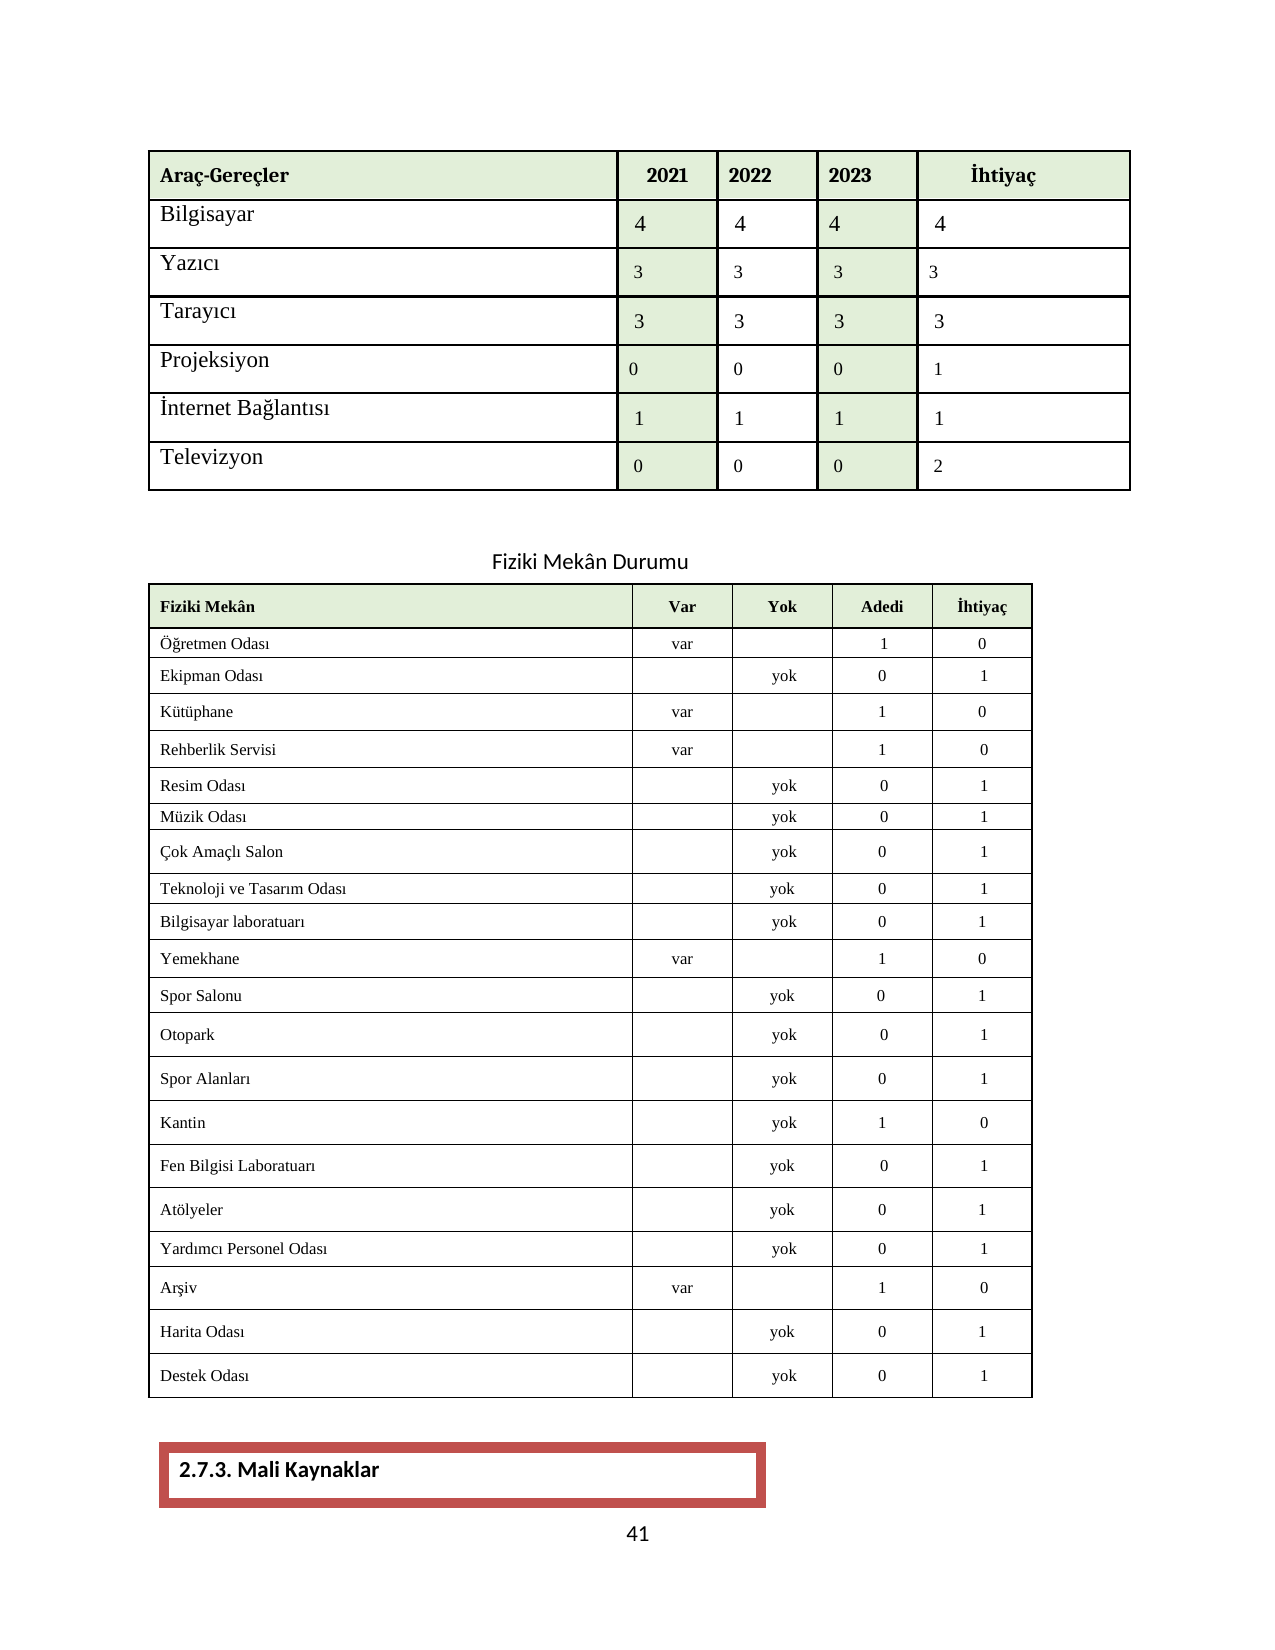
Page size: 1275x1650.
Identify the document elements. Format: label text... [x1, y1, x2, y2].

table_cell 4 [719, 201, 816, 247]
table_cell 1 [833, 1101, 932, 1143]
table_cell 3 [719, 298, 816, 344]
table_cell [633, 830, 732, 873]
table_cell 1 [933, 978, 1031, 1012]
table_cell yok [733, 1188, 832, 1231]
table_cell yok [733, 804, 832, 829]
table_cell var [633, 1267, 732, 1309]
table_cell 1 [933, 1310, 1031, 1353]
table_cell 3 [819, 249, 916, 295]
table_cell var [633, 940, 732, 977]
table_cell Harita Odası [150, 1310, 632, 1353]
table_cell [733, 731, 832, 767]
table_cell [733, 940, 832, 977]
table_cell 1 [833, 1267, 932, 1309]
table_cell yok [733, 658, 832, 693]
table_cell Televizyon [150, 443, 616, 489]
table_cell İhtiyaç [919, 152, 1129, 198]
table_cell var [633, 629, 732, 657]
table_cell 1 [919, 346, 1129, 392]
table_cell 0 [833, 830, 932, 873]
table_cell 0 [833, 1145, 932, 1187]
table_cell var [633, 731, 732, 767]
table_cell 0 [833, 874, 932, 903]
table_cell 0 [833, 978, 932, 1012]
table_cell 2022 [719, 152, 816, 198]
table_cell 1 [833, 731, 932, 767]
table_cell 0 [619, 443, 716, 489]
table_cell İnternet Bağlantısı [150, 394, 616, 441]
table_cell Adedi [833, 585, 932, 627]
table_cell [633, 768, 732, 803]
table_cell Spor Salonu [150, 978, 632, 1012]
table_cell 1 [933, 1232, 1031, 1266]
table_cell 0 [833, 1013, 932, 1056]
table_cell 0 [933, 629, 1031, 657]
table_cell 1 [933, 768, 1031, 803]
table_cell [733, 629, 832, 657]
table_cell 3 [619, 249, 716, 295]
table_cell [633, 1145, 732, 1187]
table_cell 0 [833, 1188, 932, 1231]
table_cell [633, 904, 732, 939]
table_cell Ekipman Odası [150, 658, 632, 693]
table_cell 1 [933, 804, 1031, 829]
table_cell 1 [933, 1145, 1031, 1187]
table_cell yok [733, 768, 832, 803]
table_cell İhtiyaç [933, 585, 1031, 627]
table_cell 1 [933, 904, 1031, 939]
table_cell 2 [919, 443, 1129, 489]
table_cell yok [733, 1232, 832, 1266]
table_cell Resim Odası [150, 768, 632, 803]
table_cell yok [733, 874, 832, 903]
table_cell 3 [619, 298, 716, 344]
table_cell 0 [933, 940, 1031, 977]
table_cell Yemekhane [150, 940, 632, 977]
table_cell Bilgisayar laboratuarı [150, 904, 632, 939]
table_cell 1 [619, 394, 716, 441]
table_cell 4 [919, 201, 1129, 247]
table_cell Kütüphane [150, 694, 632, 730]
table_cell 1 [933, 874, 1031, 903]
table_cell 3 [919, 298, 1129, 344]
table_cell 2023 [819, 152, 916, 198]
table_cell 0 [833, 804, 932, 829]
table_cell yok [733, 1057, 832, 1100]
table_cell Atölyeler [150, 1188, 632, 1231]
table_cell [633, 1310, 732, 1353]
table_cell Araç-Gereçler [150, 152, 616, 198]
table_cell yok [733, 830, 832, 873]
table_cell 0 [833, 768, 932, 803]
table_cell Teknoloji ve Tasarım Odası [150, 874, 632, 903]
table_cell Otopark [150, 1013, 632, 1056]
table_cell 1 [833, 629, 932, 657]
table_cell 0 [719, 443, 816, 489]
table_cell [633, 1057, 732, 1100]
table_cell Kantin [150, 1101, 632, 1143]
table_cell 0 [933, 1267, 1031, 1309]
table_cell 0 [833, 658, 932, 693]
table_cell 1 [933, 830, 1031, 873]
table_cell 1 [933, 1354, 1031, 1397]
table_cell Destek Odası [150, 1354, 632, 1397]
table_cell Yazıcı [150, 249, 616, 295]
table_cell Fiziki Mekân [150, 585, 632, 627]
table_cell 1 [933, 658, 1031, 693]
table_cell [633, 978, 732, 1012]
table_cell yok [733, 1145, 832, 1187]
table_cell 4 [819, 201, 916, 247]
table_cell yok [733, 904, 832, 939]
table_cell Bilgisayar [150, 201, 616, 247]
table_cell 1 [919, 394, 1129, 441]
table_cell Tarayıcı [150, 298, 616, 344]
table_cell Rehberlik Servisi [150, 731, 632, 767]
table_cell Spor Alanları [150, 1057, 632, 1100]
table_cell 3 [719, 249, 816, 295]
table_cell yok [733, 1310, 832, 1353]
table_cell 1 [833, 694, 932, 730]
table_cell 1 [819, 394, 916, 441]
table_cell 3 [819, 298, 916, 344]
table_cell 1 [933, 1188, 1031, 1231]
table_cell [633, 1013, 732, 1056]
table_cell [633, 804, 732, 829]
table_cell 0 [933, 731, 1031, 767]
table_cell 0 [833, 1057, 932, 1100]
table_cell [733, 1267, 832, 1309]
table_cell Fen Bilgisi Laboratuarı [150, 1145, 632, 1187]
table_cell Öğretmen Odası [150, 629, 632, 657]
table_cell 0 [819, 346, 916, 392]
table_cell Çok Amaçlı Salon [150, 830, 632, 873]
table_cell [633, 1188, 732, 1231]
table_cell [633, 1232, 732, 1266]
table_cell 1 [719, 394, 816, 441]
table_cell 0 [719, 346, 816, 392]
table_cell 0 [819, 443, 916, 489]
table_cell 0 [833, 1310, 932, 1353]
table_cell 0 [619, 346, 716, 392]
table_cell [733, 694, 832, 730]
table_cell Yardımcı Personel Odası [150, 1232, 632, 1266]
table_cell Var [633, 585, 732, 627]
table_cell 0 [933, 1101, 1031, 1143]
table_cell yok [733, 1013, 832, 1056]
table_cell yok [733, 978, 832, 1012]
table_cell Müzik Odası [150, 804, 632, 829]
table_cell [633, 1354, 732, 1397]
table_cell 1 [933, 1057, 1031, 1100]
table_cell Projeksiyon [150, 346, 616, 392]
table_cell 1 [933, 1013, 1031, 1056]
table_cell Arşiv [150, 1267, 632, 1309]
table_cell 4 [619, 201, 716, 247]
table_cell 0 [833, 1232, 932, 1266]
table_cell 1 [833, 940, 932, 977]
table_header Fiziki Mekân Durumu [149, 540, 1032, 583]
table_cell 0 [833, 904, 932, 939]
table_cell 2021 [619, 152, 716, 198]
table_cell yok [733, 1101, 832, 1143]
table_cell 0 [833, 1354, 932, 1397]
table_cell 0 [933, 694, 1031, 730]
table_cell [633, 658, 732, 693]
table_cell yok [733, 1354, 832, 1397]
table_cell [633, 874, 732, 903]
table_cell var [633, 694, 732, 730]
table_cell Yok [733, 585, 832, 627]
table_cell 3 [919, 249, 1129, 295]
table_cell [633, 1101, 732, 1143]
